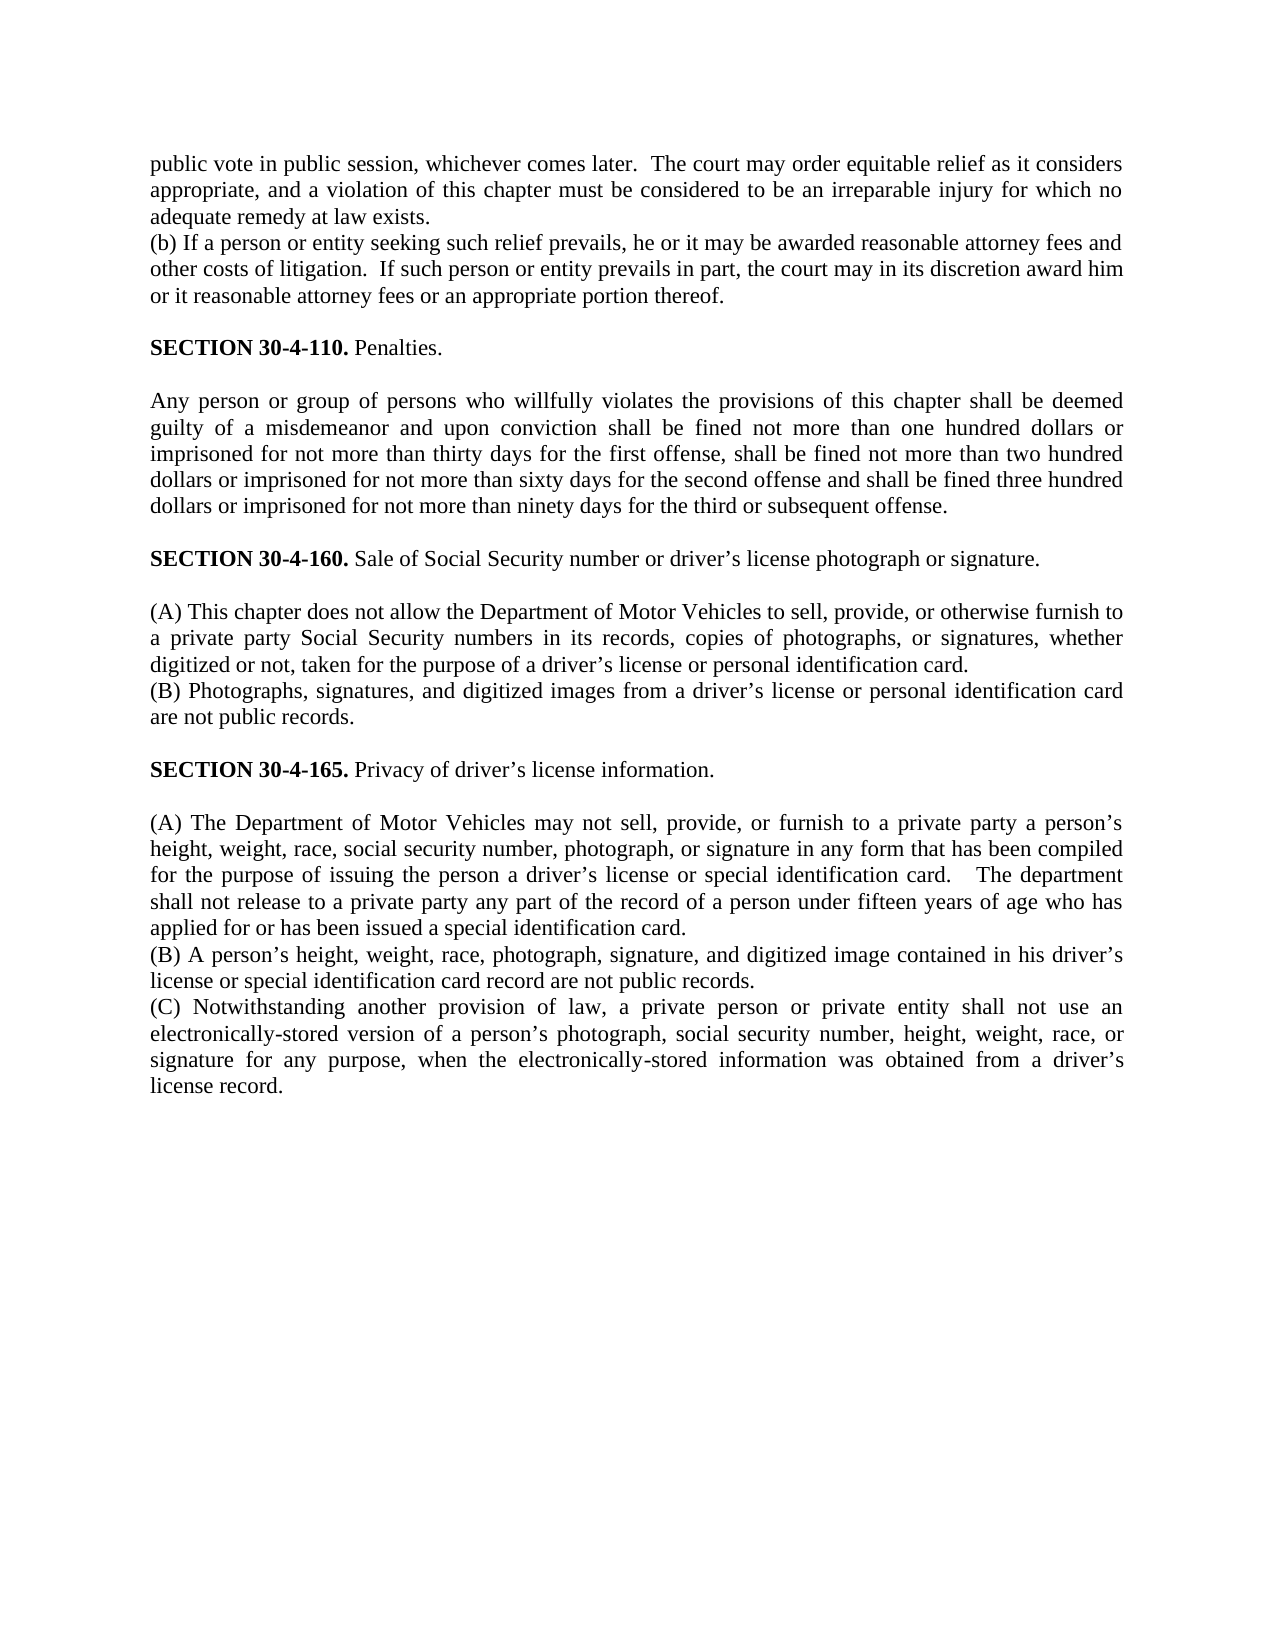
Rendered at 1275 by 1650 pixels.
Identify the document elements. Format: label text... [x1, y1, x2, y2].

text SECTION 30-4-110. Penalties. [150, 334, 1125, 361]
text SECTION 30-4-165. Privacy of driver’s license information. [150, 756, 1125, 782]
text (b) If a person or entity seeking such relief prevails, he or it may be awarded reasonable attorney fees and other costs of litigation. If such person or entity prevails in part, the court may in its discretion award him or it reasonable attorney fees or an appropriate portion thereof. [150, 229, 1125, 308]
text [150, 150, 1125, 229]
text (A) This chapter does not allow the Department of Motor Vehicles to sell, provide, or otherwise furnish to a private party Social Security numbers in its records, copies of photographs, or signatures, whether digitized or not, taken for the purpose of a driver’s license or personal identification card. [150, 598, 1125, 677]
text (C) Notwithstanding another provision of law, a private person or private entity shall not use an electronically-stored version of a person’s photograph, social security number, height, weight, race, or signature for any purpose, when the electronically-stored information was obtained from a driver’s license record. [150, 993, 1125, 1099]
text (B) Photographs, signatures, and digitized images from a driver’s license or personal identification card are not public records. [150, 677, 1125, 730]
text (B) A person’s height, weight, race, photograph, signature, and digitized image contained in his driver’s license or special identification card record are not public records. [150, 941, 1125, 993]
text Any person or group of persons who willfully violates the provisions of this chapter shall be deemed guilty of a misdemeanor and upon conviction shall be fined not more than one hundred dollars or imprisoned for not more than thirty days for the first offense, shall be fined not more than two hundred dollars or imprisoned for not more than sixty days for the second offense and shall be fined three hundred dollars or imprisoned for not more than ninety days for the third or subsequent offense. [150, 387, 1125, 519]
text SECTION 30-4-160. Sale of Social Security number or driver’s license photograph or signature. [150, 545, 1125, 572]
text (A) The Department of Motor Vehicles may not sell, provide, or furnish to a private party a person’s height, weight, race, social security number, photograph, or signature in any form that has been compiled for the purpose of issuing the person a driver’s license or special identification card. The department shall not release to a private party any part of the record of a person under fifteen years of age who has applied for or has been issued a special identification card. [150, 809, 1125, 941]
